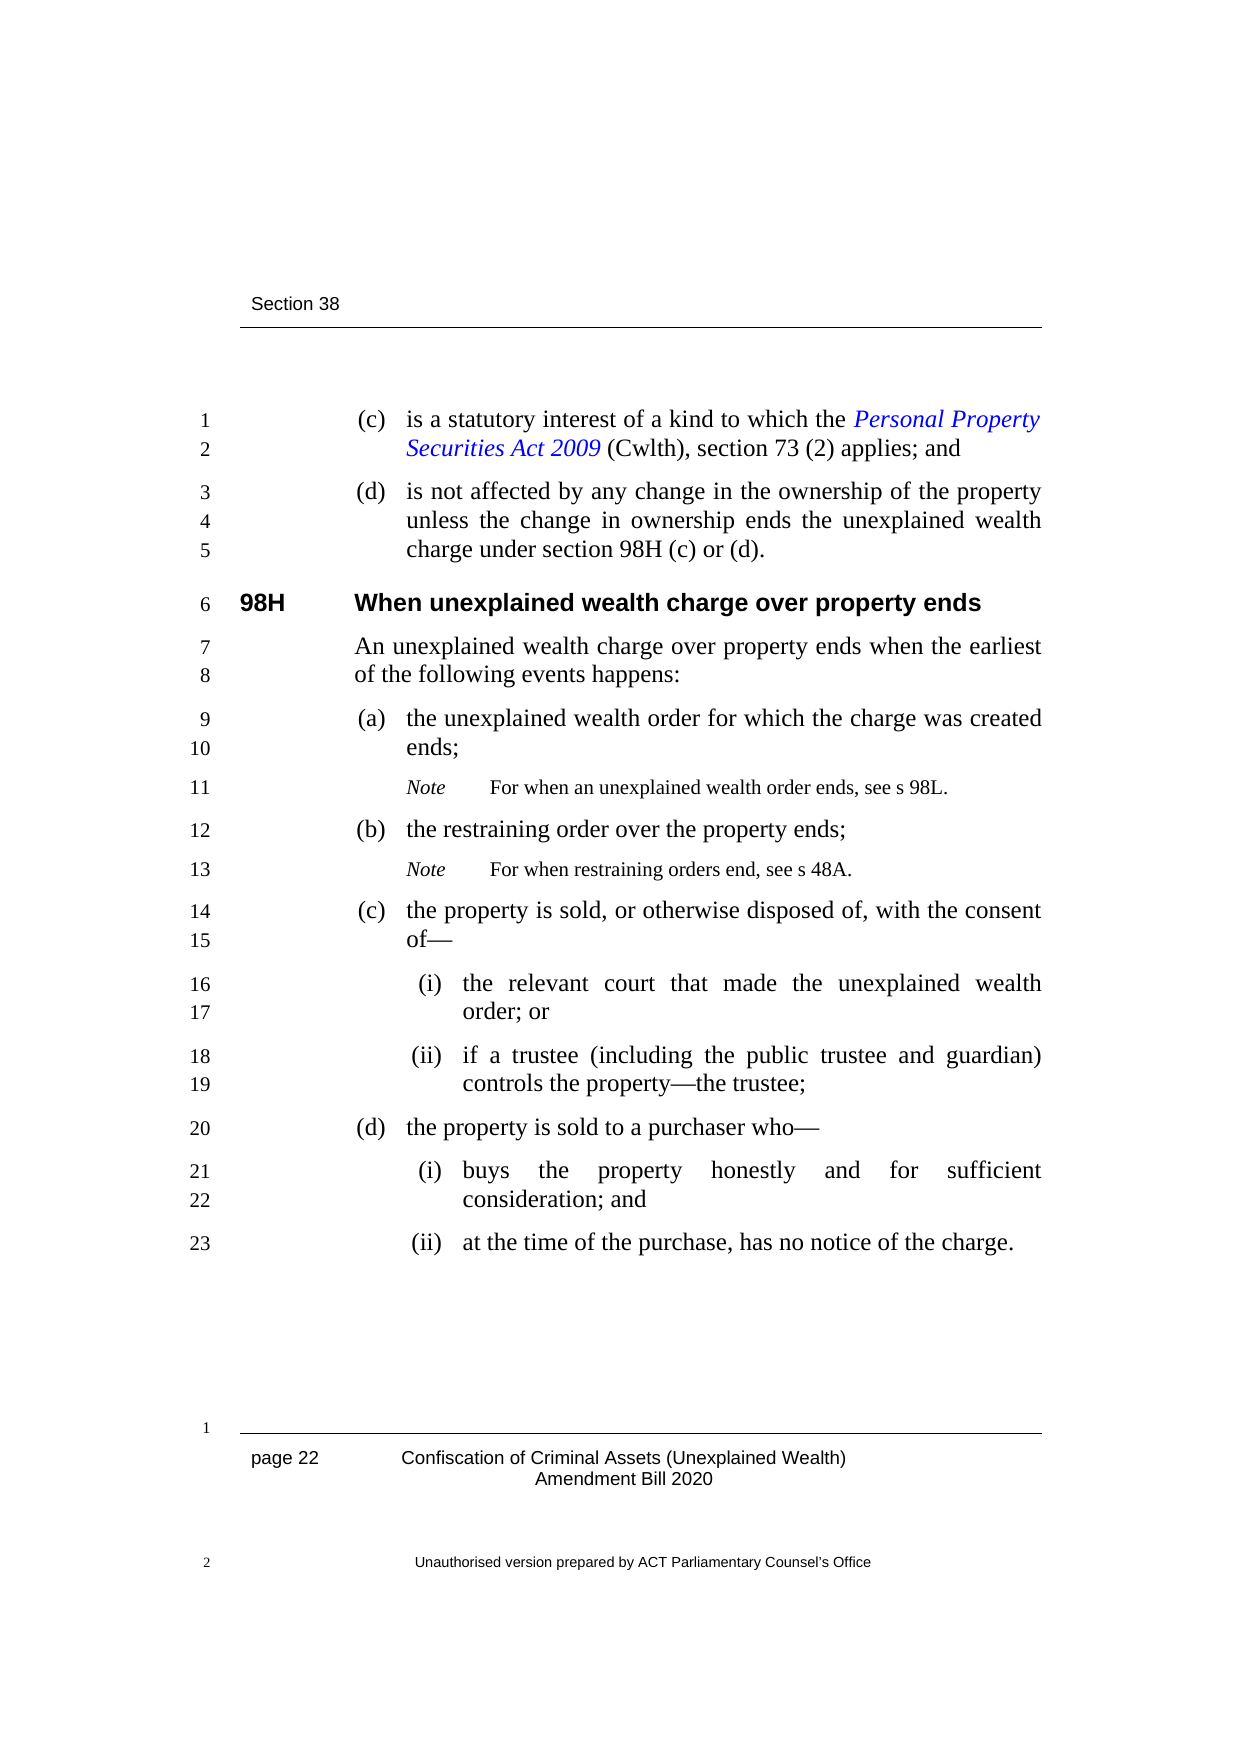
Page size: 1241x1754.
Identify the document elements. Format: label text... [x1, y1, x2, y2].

text Note For when restraining orders end, see s 48A. [406, 857, 1042, 881]
text (i) buys the property honestly and for sufficient consideration; and [239, 1155, 1042, 1213]
text (a) the unexplained wealth order for which the charge was created ends; [239, 703, 1042, 760]
text (d) the property is sold to a purchaser who— [239, 1112, 1042, 1141]
text (i) the relevant court that made the unexplained wealth order; or [239, 968, 1042, 1025]
text (ii) at the time of the purchase, has no notice of the charge. [239, 1227, 1042, 1256]
text (c) is a statutory interest of a kind to which the Personal Property Securities Act 2009 (Cwlth), section 73 (2) applies; and [239, 404, 1042, 462]
text (c) the property is sold, or otherwise disposed of, with the consent of— [239, 896, 1042, 953]
text An unexplained wealth charge over property ends when the earliest of the following events happens: [354, 631, 1042, 688]
text 98H When unexplained wealth charge over property ends [239, 587, 1042, 616]
text (ii) if a trustee (including the public trustee and guardian) controls the property—the trustee; [239, 1040, 1042, 1097]
text Note For when an unexplained wealth order ends, see s 98L. [406, 775, 1042, 799]
text (b) the restraining order over the property ends; [239, 814, 1042, 842]
text (d) is not affected by any change in the ownership of the property unless the change in ownership ends the unexplained wealth charge under section 98H (c) or (d). [239, 476, 1042, 562]
